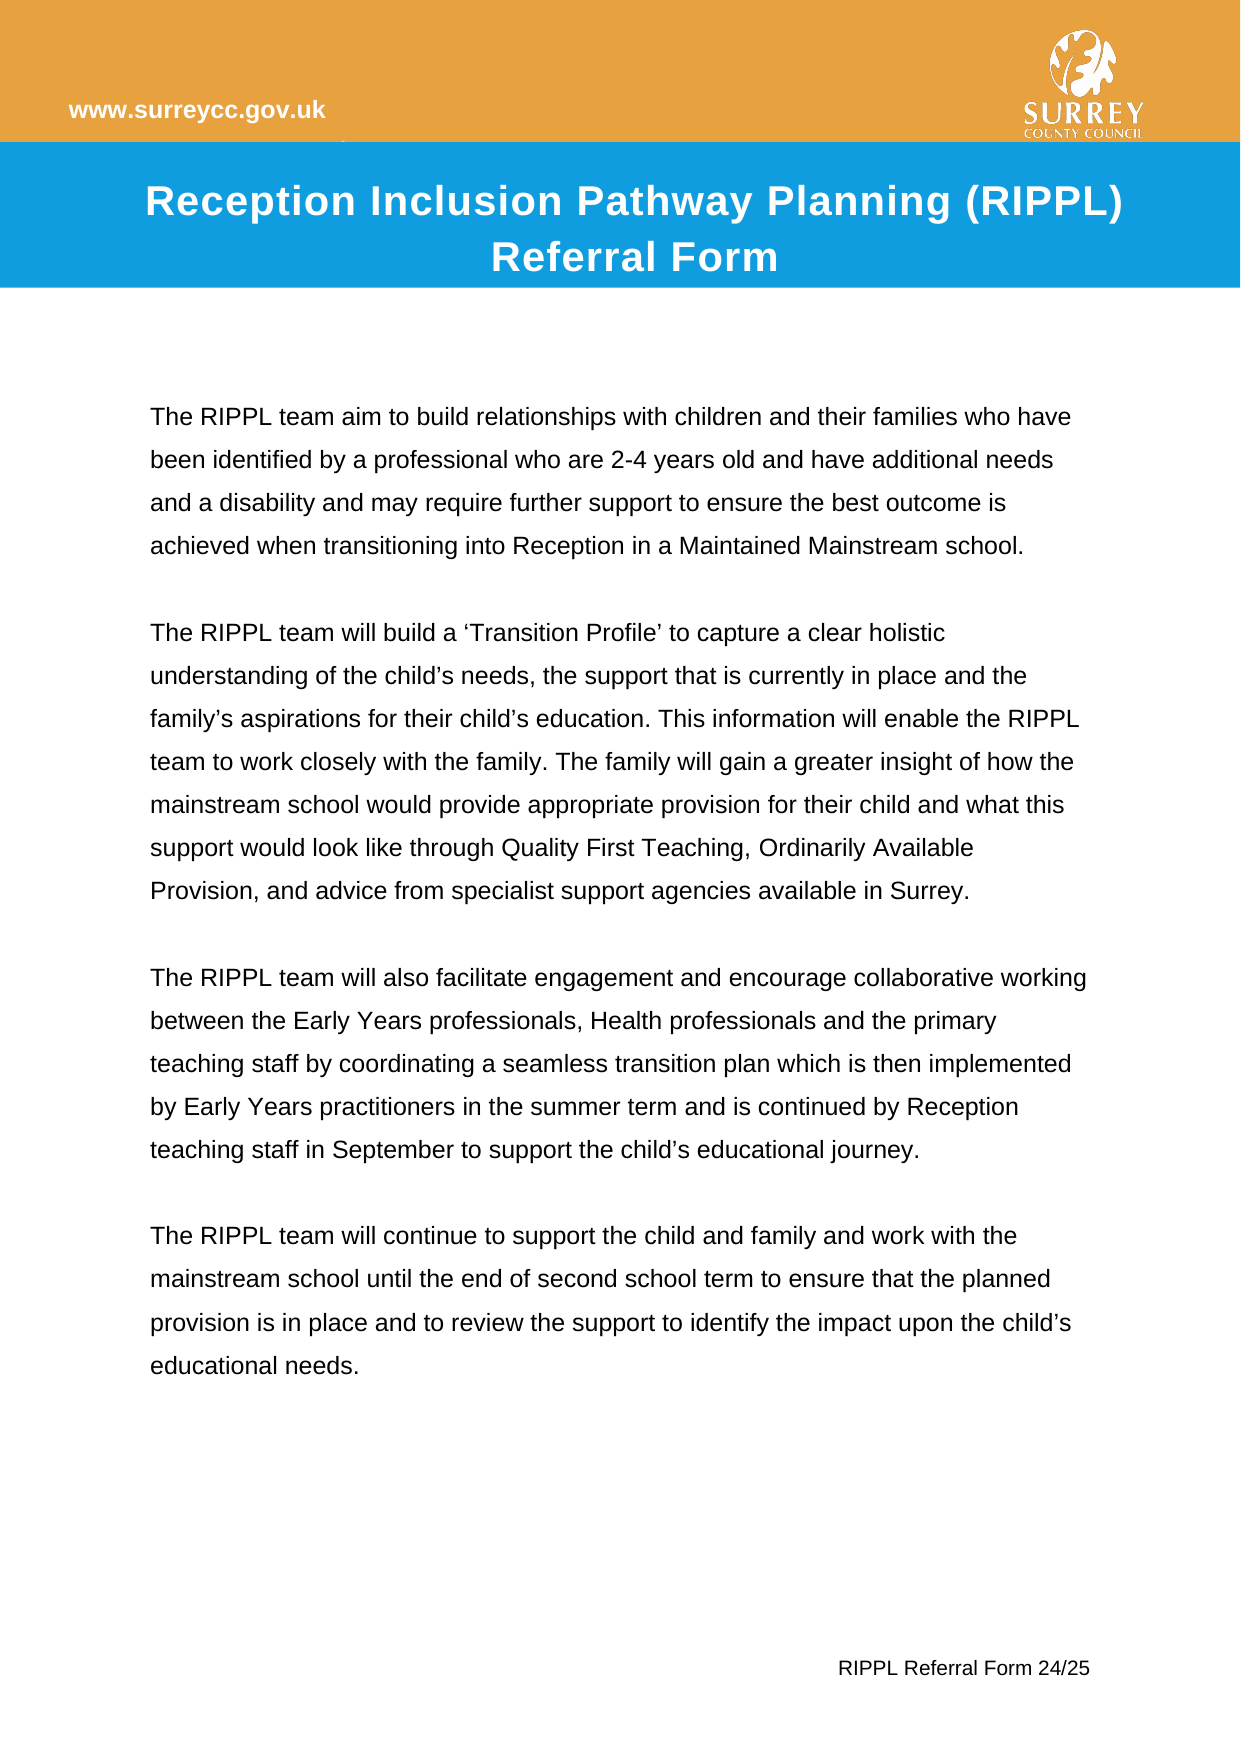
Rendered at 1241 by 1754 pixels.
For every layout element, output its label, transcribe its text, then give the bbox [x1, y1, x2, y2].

text The RIPPL team will build a ‘Transition Profile’ to capture a clear holistic understanding of the child’s needs, the support that is currently in place and the family’s aspirations for their child’s education. This information will enable the RIPPL team to work closely with the family. The family will gain a greater insight of how the mainstream school would provide appropriate provision for their child and what this support would look like through Quality First Teaching, Ordinarily Available Provision, and advice from specialist support agencies available in Surrey. [150, 618, 1090, 905]
text The RIPPL team will also facilitate engagement and encourage collaborative working between the Early Years professionals, Health professionals and the primary teaching staff by coordinating a seamless transition plan which is then implemented by Early Years practitioners in the summer term and is continued by Reception teaching staff in September to support the child’s educational journey. [150, 963, 1090, 1164]
picture [1024, 30, 1144, 138]
text The RIPPL team will continue to support the child and family and work with the mainstream school until the end of second school term to ensure that the planned provision is in place and to review the support to identify the impact upon the child’s educational needs. [150, 1221, 1090, 1379]
text The RIPPL team aim to build relationships with children and their families who have been identified by a professional who are 2-4 years old and have additional needs and a disability and may require further support to ensure the best outcome is achieved when transitioning into Reception in a Maintained Mainstream school. [150, 402, 1090, 560]
